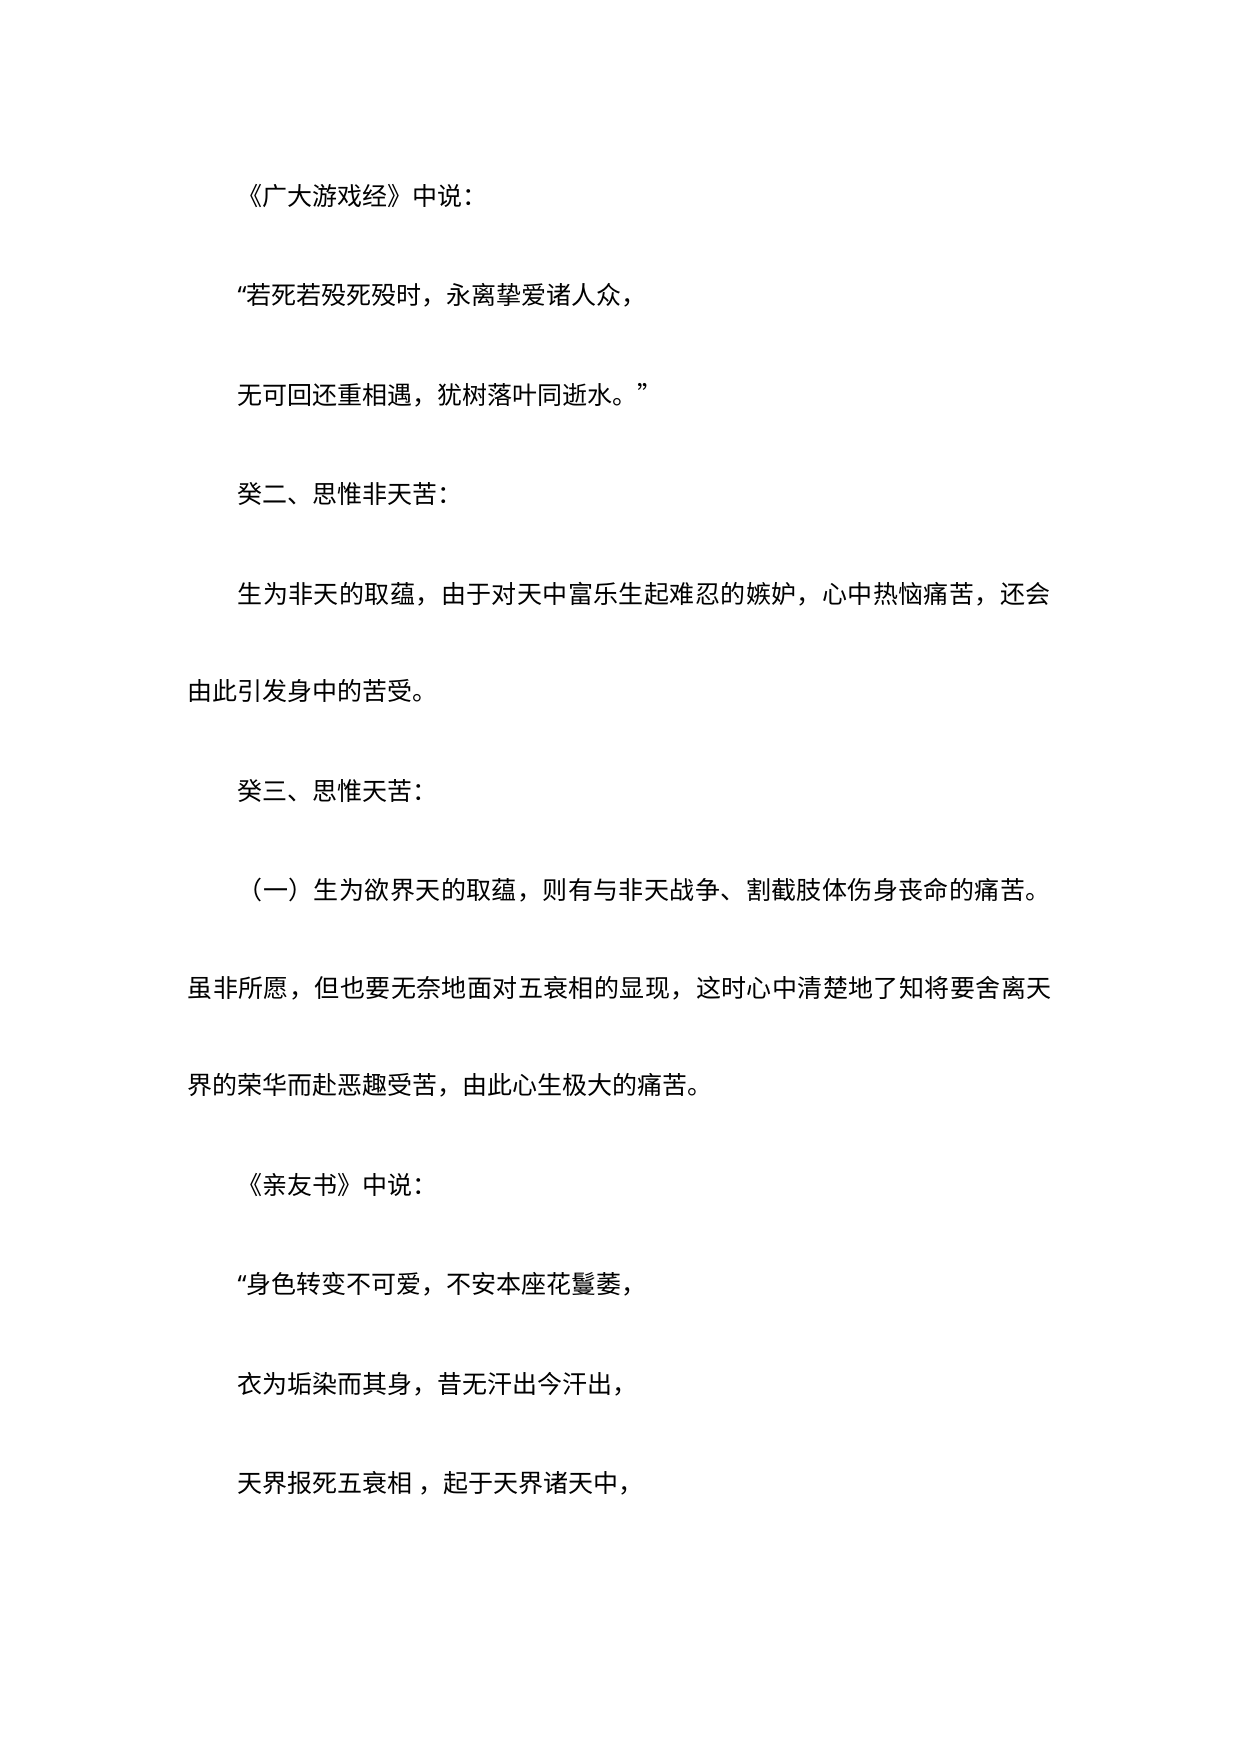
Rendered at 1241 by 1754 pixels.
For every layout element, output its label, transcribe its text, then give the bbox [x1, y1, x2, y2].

text （一）生为欲界天的取蕴，则有与非天战争、割截肢体伤身丧命的痛苦。虽非所愿，但也要无奈地面对五衰相的显现，这时心中清楚地了知将要舍离天界的荣华而赴恶趣受苦，由此心生极大的痛苦。 [187, 856, 1053, 1116]
text “身色转变不可爱，不安本座花鬘萎， [187, 1250, 1053, 1315]
text 《广大游戏经》中说： [187, 162, 1053, 227]
text 无可回还重相遇，犹树落叶同逝水。” [187, 361, 1053, 426]
text 癸三、思惟天苦： [187, 757, 1053, 822]
text 《亲友书》中说： [187, 1151, 1053, 1216]
text 天界报死五衰相 ，起于天界诸天中， [187, 1449, 1053, 1514]
text 衣为垢染而其身，昔无汗出今汗出， [187, 1350, 1053, 1415]
text 癸二、思惟非天苦： [187, 460, 1053, 525]
text “若死若殁死殁时，永离挚爱诸人众， [187, 261, 1053, 326]
text 生为非天的取蕴，由于对天中富乐生起难忍的嫉妒，心中热恼痛苦，还会由此引发身中的苦受。 [187, 560, 1053, 722]
